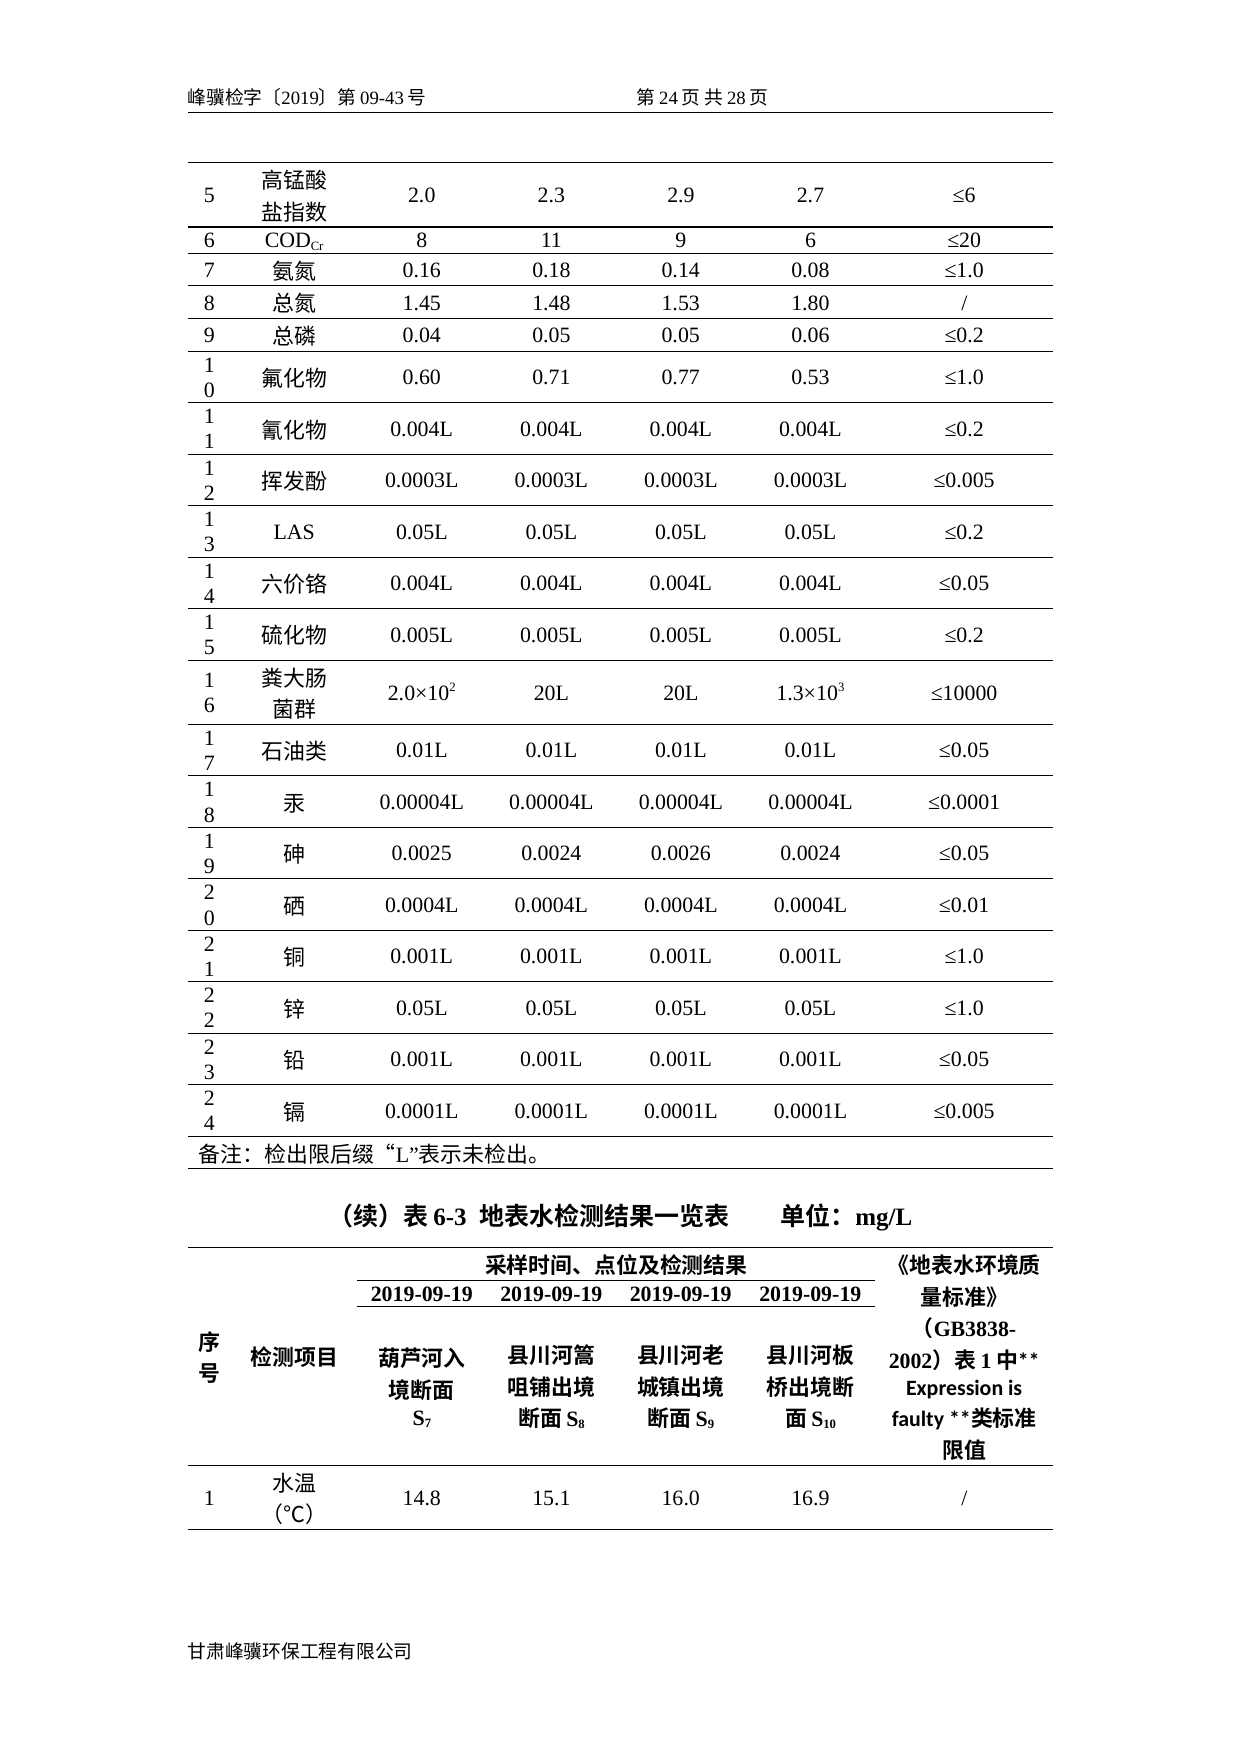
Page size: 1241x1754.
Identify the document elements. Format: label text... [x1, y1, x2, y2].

table_cell 13 [188, 506, 231, 557]
table_cell 0.004L [357, 403, 486, 454]
table_cell 11 [486, 228, 616, 253]
table_cell ≤0.05 [875, 828, 1053, 878]
table_cell 1.45 [357, 286, 486, 318]
table_cell 2.9 [616, 163, 745, 226]
text （续）表6-3 地表水检测结果一览表 单位：mg/L [187, 1182, 1053, 1247]
table_cell 葫芦河入境断面 S7 [357, 1307, 486, 1464]
table_cell 县川河板桥出境断面S10 [745, 1307, 875, 1464]
table_cell 0.0004L [486, 879, 616, 930]
table_cell 0.001L [616, 1034, 745, 1084]
table_cell 0.001L [357, 931, 486, 981]
table_cell 12 [188, 455, 231, 505]
table_cell 0.00004L [486, 776, 616, 827]
table_cell 六价铬 [231, 558, 357, 608]
table_cell ≤10000 [875, 661, 1053, 724]
table_cell 0.04 [357, 319, 486, 351]
table_cell 2019-09-19 [357, 1281, 486, 1306]
table_cell 20 [188, 879, 231, 930]
table_cell 0.18 [486, 254, 616, 285]
table_cell 0.0003L [745, 455, 875, 505]
table_cell 总氮 [231, 286, 357, 318]
table_cell 0.05L [616, 506, 745, 557]
table_cell 1.53 [616, 286, 745, 318]
table_cell 23 [188, 1034, 231, 1084]
table_cell 0.004L [486, 403, 616, 454]
table_cell 0.0001L [357, 1085, 486, 1136]
table_cell 2.3 [486, 163, 616, 226]
table_cell 0.16 [357, 254, 486, 285]
table_cell 粪大肠 菌群 [231, 661, 357, 724]
table_cell 0.53 [745, 352, 875, 402]
table_cell LAS [231, 506, 357, 557]
table_cell 0.60 [357, 352, 486, 402]
table_cell 0.01L [486, 725, 616, 775]
table_cell 15.1 [486, 1466, 616, 1529]
table_cell 0.05L [486, 506, 616, 557]
table_cell 0.0024 [745, 828, 875, 878]
table_cell 2.7 [745, 163, 875, 226]
table_header 采样时间、点位及检测结果 [357, 1248, 875, 1279]
table_cell 0.08 [745, 254, 875, 285]
table_cell 9 [616, 228, 745, 253]
table_cell 0.005L [357, 609, 486, 659]
table_cell 22 [188, 982, 231, 1033]
table_cell / [875, 1466, 1053, 1529]
table_cell 0.004L [616, 558, 745, 608]
table_cell ≤1.0 [875, 254, 1053, 285]
table_cell 16.0 [616, 1466, 745, 1529]
table_cell 0.004L [357, 558, 486, 608]
table_cell 砷 [231, 828, 357, 878]
table_cell 0.05L [745, 982, 875, 1033]
table_cell 0.05 [616, 319, 745, 351]
table_cell ≤1.0 [875, 352, 1053, 402]
table_cell 21 [188, 931, 231, 981]
table_cell 5 [188, 163, 231, 226]
table_cell 0.005L [486, 609, 616, 659]
table_cell 0.004L [616, 403, 745, 454]
table_cell ≤0.2 [875, 319, 1053, 351]
table_cell 2019-09-19 [616, 1281, 745, 1306]
table_cell 20L [616, 661, 745, 724]
table_cell 氨氮 [231, 254, 357, 285]
table_cell 17 [188, 725, 231, 775]
table_cell 8 [188, 286, 231, 318]
table_cell 0.005L [745, 609, 875, 659]
table_cell 0.0026 [616, 828, 745, 878]
table_cell 16.9 [745, 1466, 875, 1529]
table_cell 0.0003L [616, 455, 745, 505]
table_header 《地表水环境质量标准》（GB3838-2002）表1中III类标准限值 [875, 1248, 1053, 1464]
table_cell 0.004L [745, 403, 875, 454]
table_cell 0.05L [357, 506, 486, 557]
table_cell 9 [188, 319, 231, 351]
table_cell 2.0 [357, 163, 486, 226]
table_cell 7 [188, 254, 231, 285]
table_cell 0.0004L [745, 879, 875, 930]
table_cell 0.01L [745, 725, 875, 775]
table_cell 24 [188, 1085, 231, 1136]
table_cell ≤0.01 [875, 879, 1053, 930]
table_cell 0.05L [357, 982, 486, 1033]
table_cell 0.00004L [745, 776, 875, 827]
table_cell 0.004L [745, 558, 875, 608]
table_cell 0.05L [486, 982, 616, 1033]
table_cell 锌 [231, 982, 357, 1033]
table_cell 0.77 [616, 352, 745, 402]
table_cell CODCr [231, 228, 357, 253]
table_cell 14.8 [357, 1466, 486, 1529]
table_cell ≤0.2 [875, 403, 1053, 454]
table_cell ≤0.2 [875, 506, 1053, 557]
table_cell 0.05 [486, 319, 616, 351]
table_cell ≤0.05 [875, 1034, 1053, 1084]
table_cell 1 [188, 1466, 231, 1529]
table_cell 0.00004L [616, 776, 745, 827]
table_cell 0.05L [616, 982, 745, 1033]
table_cell 镉 [231, 1085, 357, 1136]
table_cell ≤20 [875, 228, 1053, 253]
table_cell 14 [188, 558, 231, 608]
table_cell ≤1.0 [875, 982, 1053, 1033]
table_cell 0.71 [486, 352, 616, 402]
table_cell ≤6 [875, 163, 1053, 226]
table_cell 16 [188, 661, 231, 724]
table_cell ≤0.005 [875, 455, 1053, 505]
table_header 检测项目 [231, 1248, 357, 1464]
table_cell 0.0024 [486, 828, 616, 878]
table_cell 高锰酸 盐指数 [231, 163, 357, 226]
table_cell ≤1.0 [875, 931, 1053, 981]
table_cell 15 [188, 609, 231, 659]
table_cell 0.001L [486, 1034, 616, 1084]
table_cell 0.005L [616, 609, 745, 659]
table_cell 0.001L [486, 931, 616, 981]
table_cell 石油类 [231, 725, 357, 775]
table_cell 氟化物 [231, 352, 357, 402]
table_cell 0.001L [357, 1034, 486, 1084]
table_cell 2.0×102 [357, 661, 486, 724]
table_cell ≤0.2 [875, 609, 1053, 659]
table_cell 水温（℃） [231, 1466, 357, 1529]
table_cell 6 [745, 228, 875, 253]
table_cell / [875, 286, 1053, 318]
table_cell 0.001L [616, 931, 745, 981]
table_cell 18 [188, 776, 231, 827]
table_cell 0.05L [745, 506, 875, 557]
table_cell ≤0.0001 [875, 776, 1053, 827]
table_cell 氰化物 [231, 403, 357, 454]
table_cell 0.0004L [616, 879, 745, 930]
table_cell 0.004L [486, 558, 616, 608]
table_cell 0.0001L [486, 1085, 616, 1136]
table_cell ≤0.05 [875, 725, 1053, 775]
table_cell 0.001L [745, 931, 875, 981]
table_cell 1.80 [745, 286, 875, 318]
table_cell 县川河篙咀铺出境断面S8 [486, 1307, 616, 1464]
table_header 序号 [188, 1248, 231, 1464]
table_cell 20L [486, 661, 616, 724]
table_cell ≤0.005 [875, 1085, 1053, 1136]
table_cell ≤0.05 [875, 558, 1053, 608]
table_cell 县川河老城镇出境断面S9 [616, 1307, 745, 1464]
table_cell 0.001L [745, 1034, 875, 1084]
table_cell 0.0025 [357, 828, 486, 878]
table_cell 2019-09-19 [486, 1281, 616, 1306]
table_cell 0.0001L [616, 1085, 745, 1136]
table_cell 硫化物 [231, 609, 357, 659]
table_cell 2019-09-19 [745, 1281, 875, 1306]
table_cell 汞 [231, 776, 357, 827]
table_cell 10 [188, 352, 231, 402]
table_cell 铅 [231, 1034, 357, 1084]
table_cell 8 [357, 228, 486, 253]
table_cell 硒 [231, 879, 357, 930]
table_cell 1.3×103 [745, 661, 875, 724]
table_cell 0.0004L [357, 879, 486, 930]
table_cell 挥发酚 [231, 455, 357, 505]
table_cell 0.14 [616, 254, 745, 285]
table_cell 11 [188, 403, 231, 454]
table_cell 0.0001L [745, 1085, 875, 1136]
table_cell 0.01L [357, 725, 486, 775]
table_cell 备注：检出限后缀“L”表示未检出。 [188, 1137, 1053, 1168]
table_cell 1.48 [486, 286, 616, 318]
table_cell 19 [188, 828, 231, 878]
table_cell 0.0003L [486, 455, 616, 505]
table_cell 6 [188, 228, 231, 253]
table_cell 0.00004L [357, 776, 486, 827]
table_cell 0.06 [745, 319, 875, 351]
table_cell 0.01L [616, 725, 745, 775]
table_cell 0.0003L [357, 455, 486, 505]
table_cell 铜 [231, 931, 357, 981]
table_cell 总磷 [231, 319, 357, 351]
